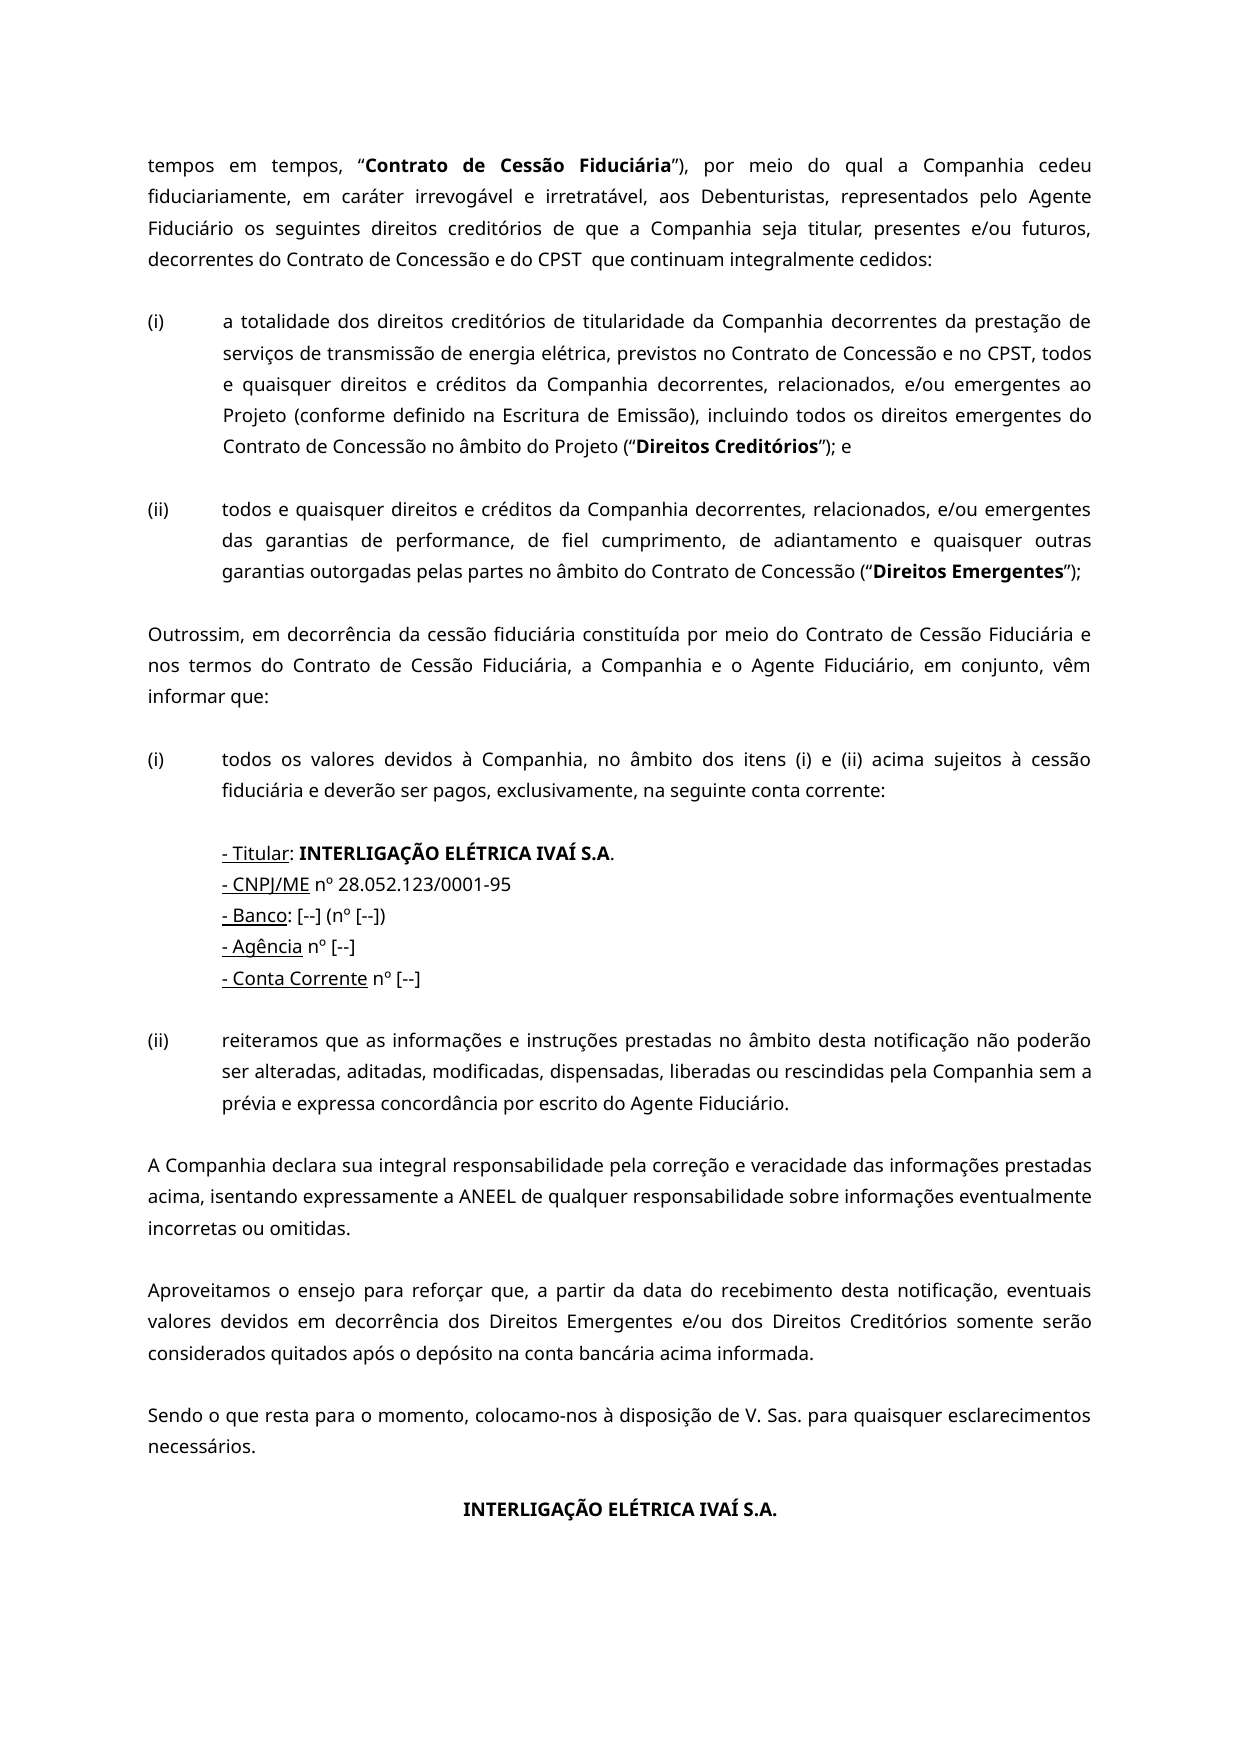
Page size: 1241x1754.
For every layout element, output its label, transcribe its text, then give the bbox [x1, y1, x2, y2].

text - Banco: [--] (nº [--]) [222, 898, 1092, 929]
text - CNPJ/ME nº 28.052.123/0001-95 [222, 866, 1092, 898]
text - Conta Corrente nº [--] [222, 960, 1092, 991]
subtitle reiteramos que as informações e instruções prestadas no âmbito desta notificação não poderão ser alteradas, aditadas, modificadas, dispensadas, liberadas ou rescindidas pela Companhia sem a prévia e expressa concordância por escrito do Agente Fiduciário. [148, 1023, 1092, 1116]
subtitle a totalidade dos direitos creditórios de titularidade da Companhia decorrentes da prestação de serviços de transmissão de energia elétrica, previstos no Contrato de Concessão e no CPST, todos e quaisquer direitos e créditos da Companhia decorrentes, relacionados, e/ou emergentes ao Projeto (conforme definido na Escritura de Emissão), incluindo todos os direitos emergentes do Contrato de Concessão no âmbito do Projeto (“Direitos Creditórios”); e [148, 304, 1092, 460]
subtitle todos os valores devidos à Companhia, no âmbito dos itens (i) e (ii) acima sujeitos à cessão fiduciária e deverão ser pagos, exclusivamente, na seguinte conta corrente: [148, 741, 1092, 804]
text Outrossim, em decorrência da cessão fiduciária constituída por meio do Contrato de Cessão Fiduciária e nos termos do Contrato de Cessão Fiduciária, a Companhia e o Agente Fiduciário, em conjunto, vêm informar que: [148, 616, 1092, 710]
subtitle todos e quaisquer direitos e créditos da Companhia decorrentes, relacionados, e/ou emergentes das garantias de performance, de fiel cumprimento, de adiantamento e quaisquer outras garantias outorgadas pelas partes no âmbito do Contrato de Concessão (“Direitos Emergentes”); [148, 491, 1092, 585]
text Aproveitamos o ensejo para reforçar que, a partir da data do recebimento desta notificação, eventuais valores devidos em decorrência dos Direitos Emergentes e/ou dos Direitos Creditórios somente serão considerados quitados após o depósito na conta bancária acima informada. [148, 1273, 1092, 1366]
text - Agência nº [--] [222, 929, 1092, 960]
text Sendo o que resta para o momento, colocamo-nos à disposição de V. Sas. para quaisquer esclarecimentos necessários. [148, 1398, 1092, 1460]
text - Titular: INTERLIGAÇÃO ELÉTRICA IVAÍ S.A. [222, 835, 1092, 866]
subtitle A Companhia declara sua integral responsabilidade pela correção e veracidade das informações prestadas acima, isentando expressamente a ANEEL de qualquer responsabilidade sobre informações eventualmente incorretas ou omitidas. [148, 1148, 1092, 1241]
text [148, 148, 1092, 273]
text INTERLIGAÇÃO ELÉTRICA IVAÍ S.A. [148, 1491, 1092, 1523]
